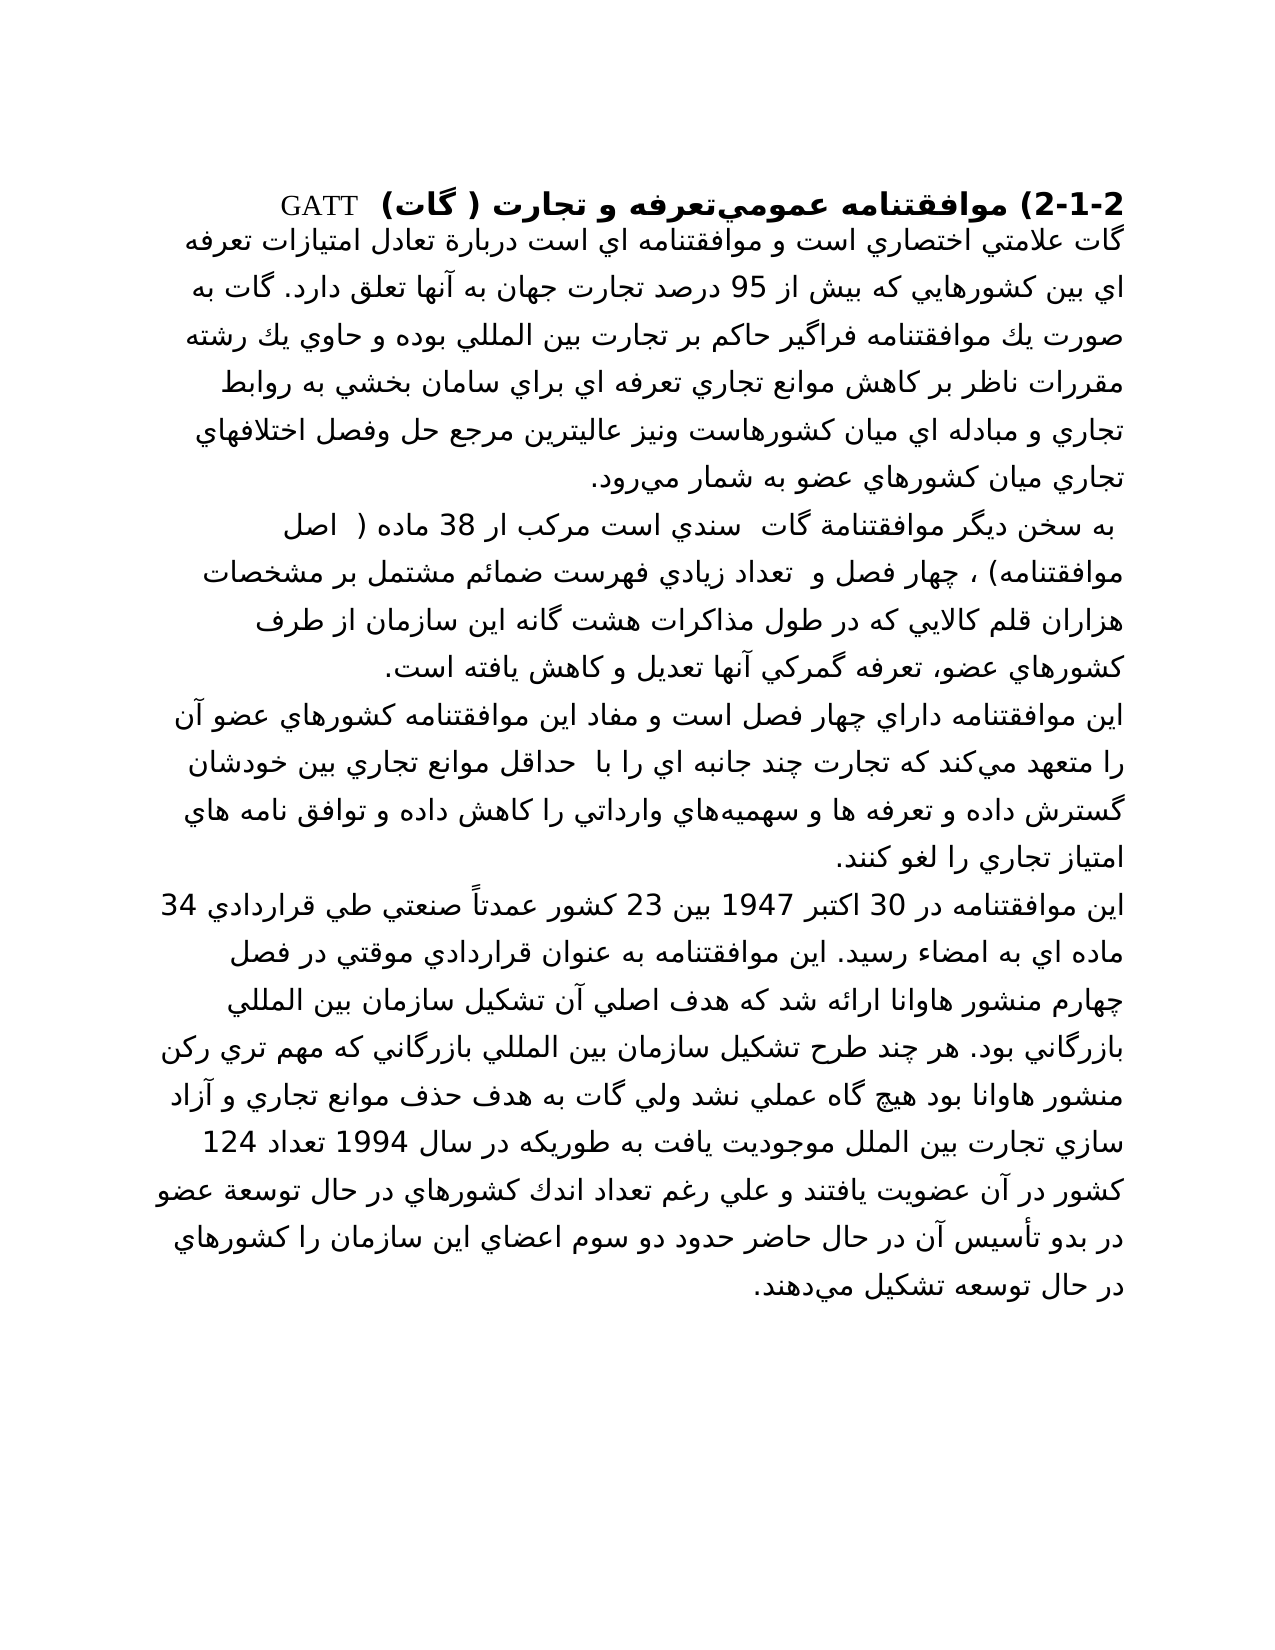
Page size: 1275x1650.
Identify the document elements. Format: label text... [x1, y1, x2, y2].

text به سخن ديگر موافقتنامة گات سندي است مركب ار 38 ماده ( اصل موافقتنامه) ، چهار فصل و تعداد زيادي فهرست ضمائم مشتمل بر مشخصات هزاران قلم كالايي كه در طول مذاكرات هشت گانه اين سازمان از طرف كشورهاي عضو، تعرفه گمركي آنها تعديل و كاهش يافته است. [150, 508, 1125, 684]
text اين موافقتنامه داراي چهار فصل است و مفاد اين موافقتنامه كشورهاي عضو آن را متعهد مي‌كند كه تجارت چند جانبه اي را با حداقل موانع تجاري بين خودشان گسترش داده و تعرفه ها و سهميه‌هاي وارداتي را كاهش داده و توافق نامه هاي امتياز تجاري را لغو كنند. [150, 698, 1125, 874]
subtitle 2-1-2) موافقتنامه عمومي‌تعرفه و تجارت ( گات) GATT [150, 150, 1125, 223]
text اين موافقتنامه در 30 اكتبر 1947 بين 23 كشور عمدتاً صنعتي طي قراردادي 34 ماده اي به امضاء رسيد. اين موافقتنامه به عنوان قراردادي موقتي در فصل چهارم منشور هاوانا ارائه شد كه هدف اصلي آن تشكيل سازمان بين المللي بازرگاني بود. هر چند طرح تشكيل سازمان بين المللي بازرگاني كه مهم تري ركن منشور هاوانا بود هيچ گاه عملي نشد ولي گات به هدف حذف موانع تجاري و آزاد سازي تجارت بين الملل موجوديت يافت به طوريكه در سال 1994 تعداد 124 كشور در آن عضويت يافتند و علي رغم تعداد اندك كشورهاي در حال توسعة عضو در بدو تأسيس آن در حال حاضر حدود دو سوم اعضاي اين سازمان را كشورهاي در حال توسعه تشكيل مي‌دهند. [150, 888, 1125, 1302]
text گات علامتي اختصاري است و موافقتنامه اي است دربارة تعادل امتيازات تعرفه اي بين كشورهايي كه بيش از 95 درصد تجارت جهان به آنها تعلق دارد. گات به صورت يك موافقتنامه فراگير حاكم بر تجارت بين المللي بوده و حاوي يك رشته مقررات ناظر بر كاهش موانع تجاري تعرفه اي براي سامان بخشي به روابط تجاري و مبادله اي ميان كشورهاست ونيز عاليترين مرجع حل وفصل اختلافهاي تجاري ميان كشورهاي عضو به شمار مي‌رود. [150, 223, 1125, 494]
